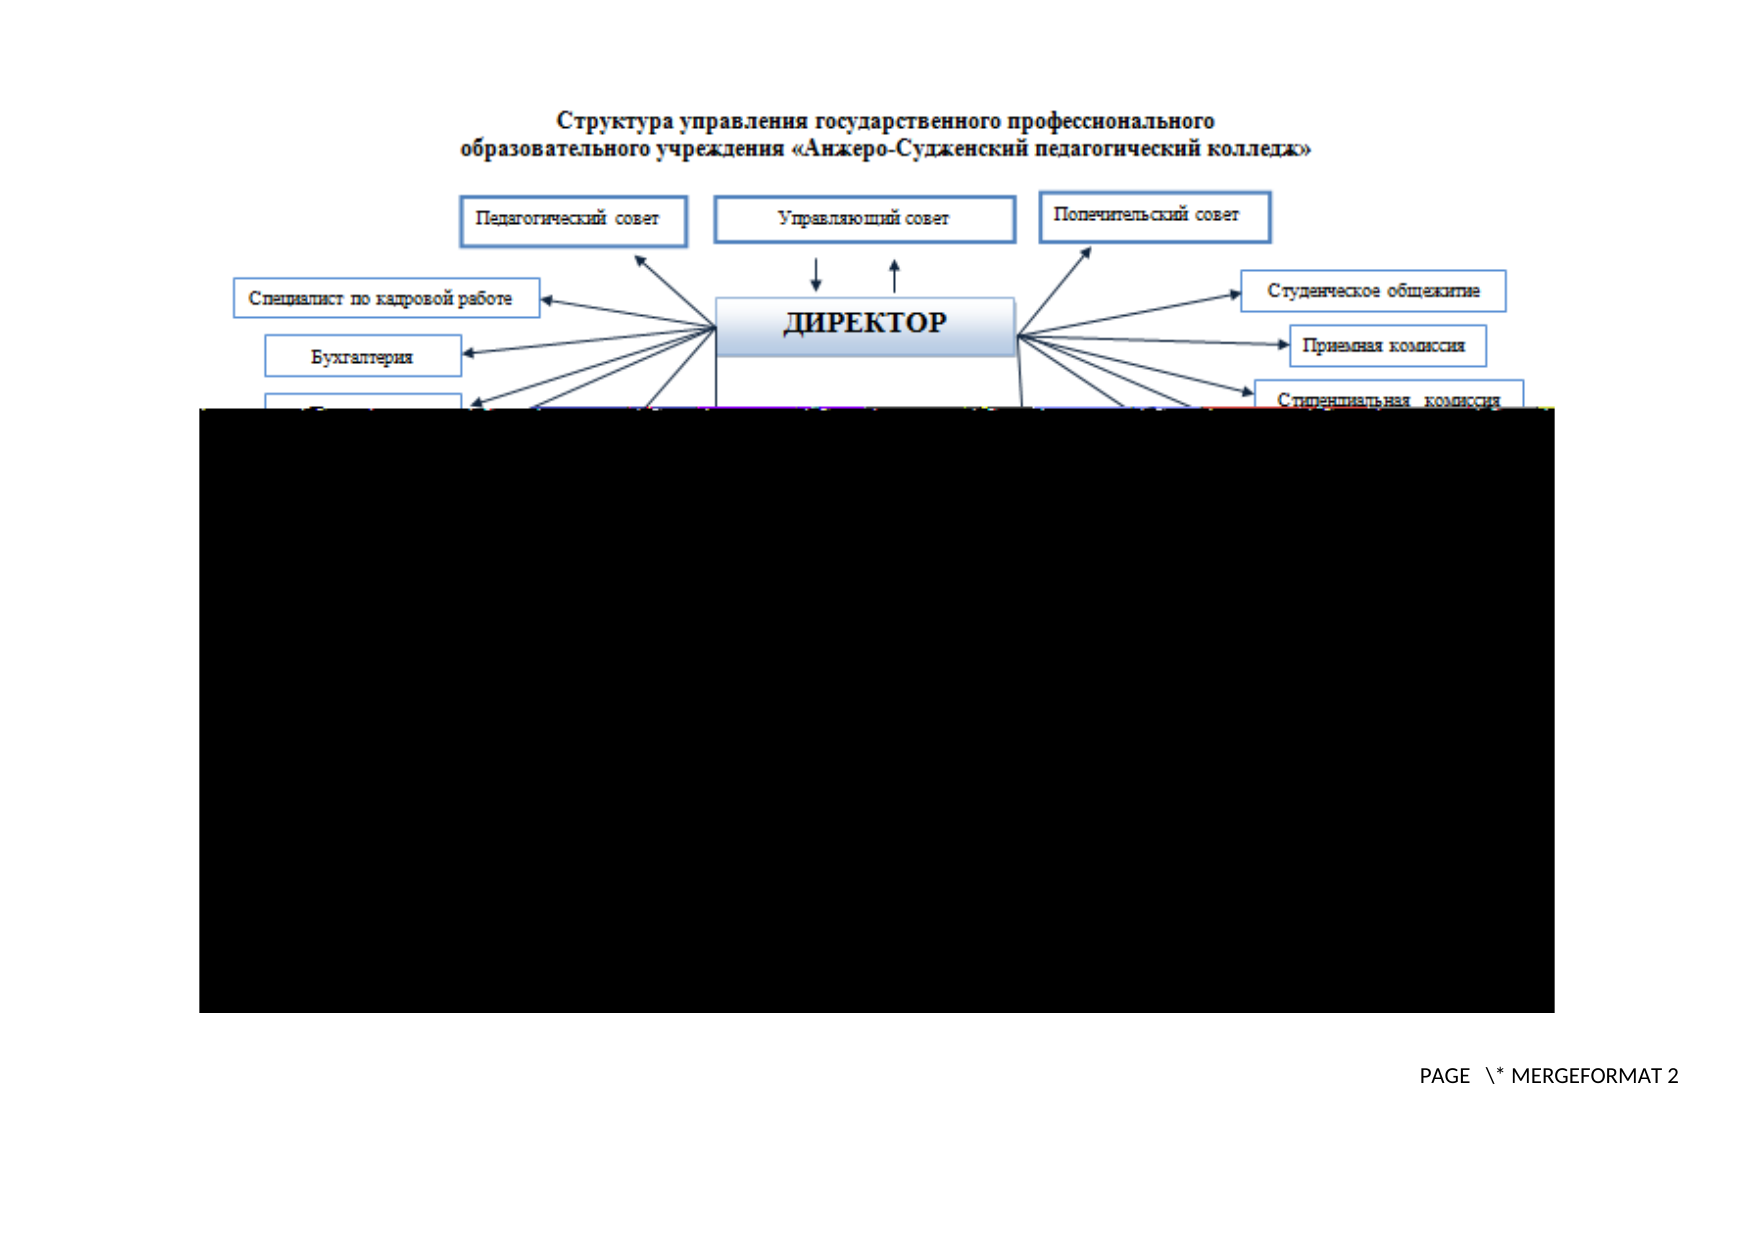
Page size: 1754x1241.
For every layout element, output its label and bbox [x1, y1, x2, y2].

picture [199, 75, 1555, 1013]
